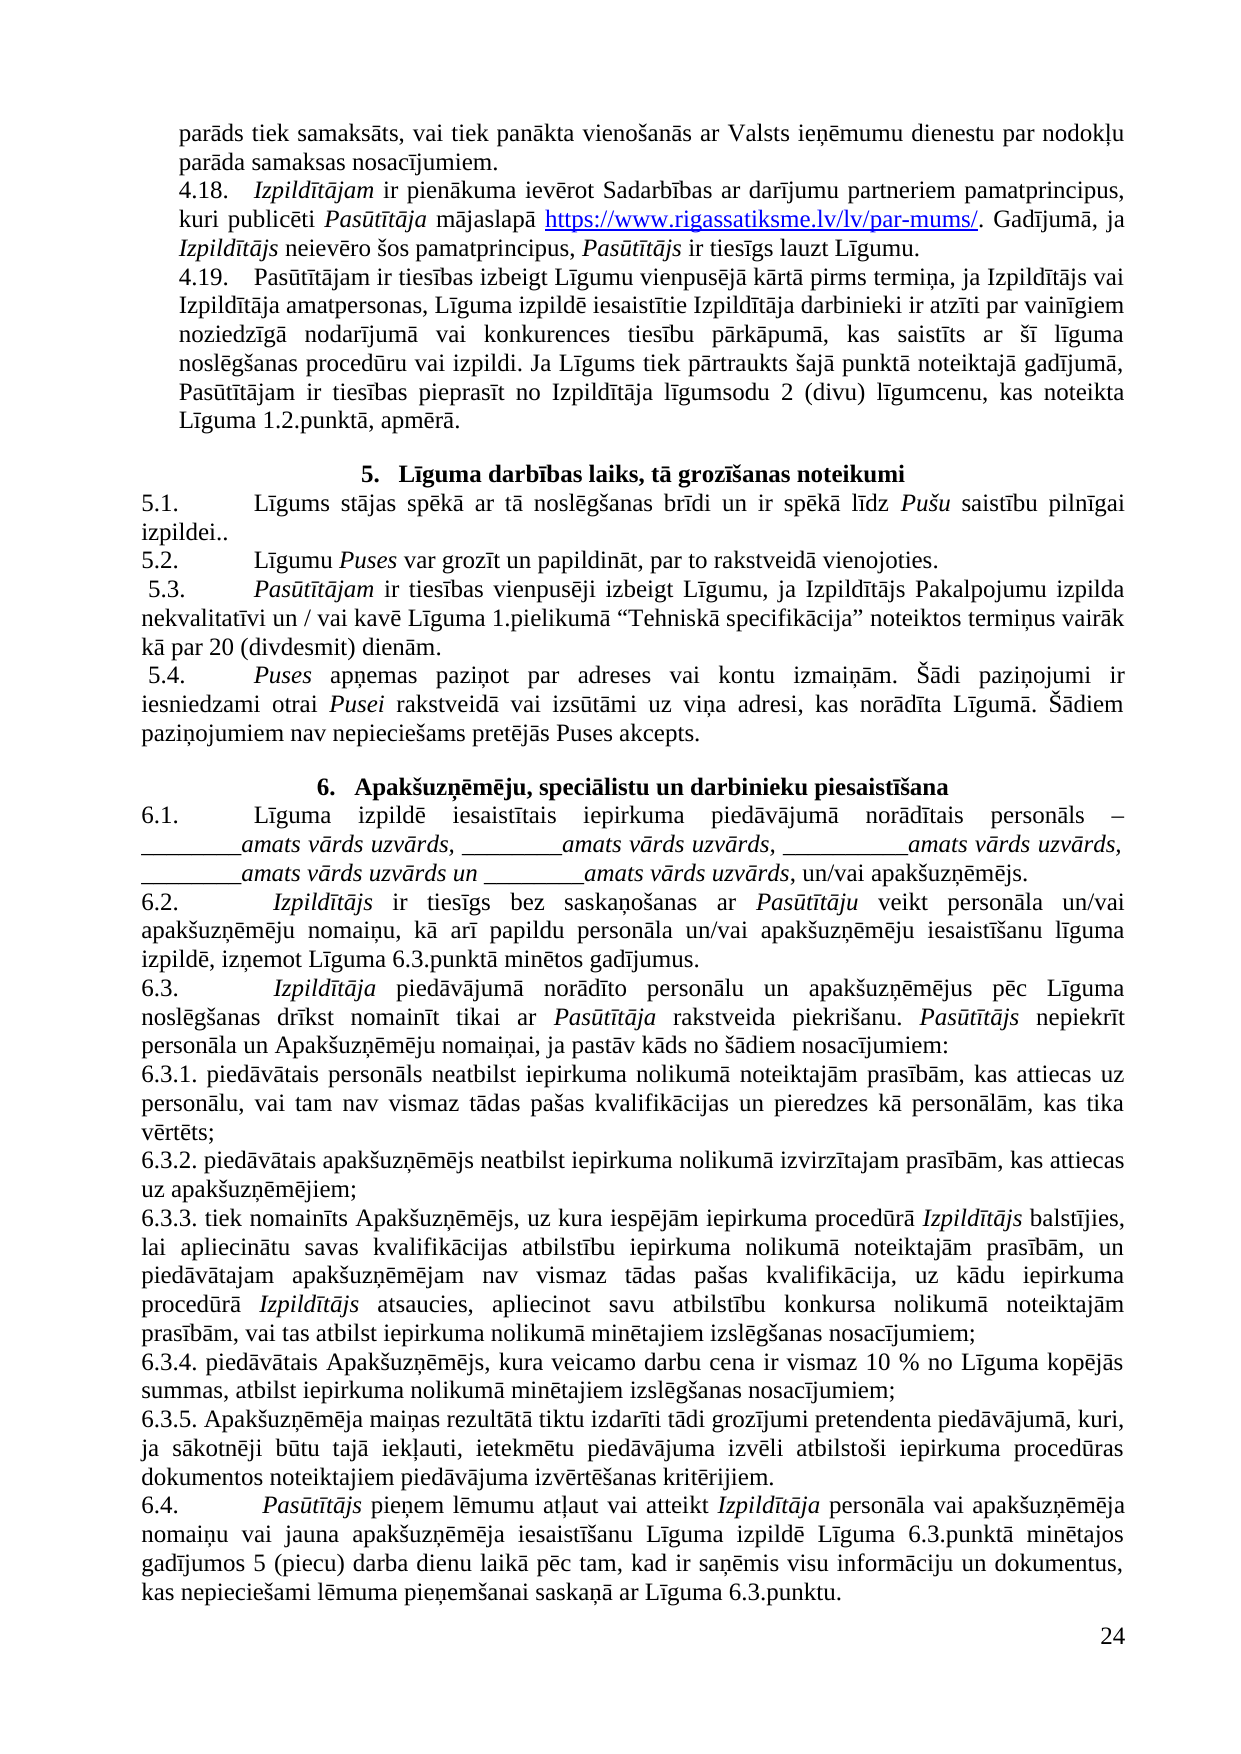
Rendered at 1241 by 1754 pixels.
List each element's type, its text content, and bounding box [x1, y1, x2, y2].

list Pasūtītājam ir tiesības izbeigt Līgumu vienpusējā kārtā pirms termiņa, ja Izpildītājs vai Izpildītāja amatpersonas, Līguma izpildē iesaistītie Izpildītāja darbinieki ir atzīti par vainīgiem noziedzīgā nodarījumā vai konkurences tiesību pārkāpumā, kas saistīts ar šī līguma noslēgšanas procedūru vai izpildi. Ja Līgums tiek pārtraukts šajā punktā noteiktajā gadījumā, Pasūtītājam ir tiesības pieprasīt no Izpildītāja līgumsodu 2 (divu) līgumcenu, kas noteikta Līguma 1.2.punktā, apmērā. [178, 262, 1125, 434]
text 6.3.5. Apakšuzņēmēja maiņas rezultātā tiktu izdarīti tādi grozījumi pretendenta piedāvājumā, kuri, ja sākotnēji būtu tajā iekļauti, ietekmētu piedāvājuma izvēli atbilstoši iepirkuma procedūras dokumentos noteiktajiem piedāvājuma izvērtēšanas kritērijiem. [141, 1404, 1125, 1491]
list Izpildītāja piedāvājumā norādīto personālu un apakšuzņēmējus pēc Līguma noslēgšanas drīkst nomainīt tikai ar Pasūtītāja rakstveida piekrišanu. Pasūtītājs nepiekrīt personāla un Apakšuzņēmēju nomaiņai, ja pastāv kāds no šādiem nosacījumiem: [141, 973, 1125, 1059]
list Līgums stājas spēkā ar tā noslēgšanas brīdi un ir spēkā līdz Pušu saistību pilnīgai izpildei.. [141, 488, 1125, 546]
text 6.3.4. piedāvātais Apakšuzņēmējs, kura veicamo darbu cena ir vismaz 10 % no Līguma kopējās summas, atbilst iepirkuma nolikumā minētajiem izslēgšanas nosacījumiem; [141, 1347, 1125, 1404]
list Pasūtītājs pieņem lēmumu atļaut vai atteikt Izpildītāja personāla vai apakšuzņēmēja nomaiņu vai jauna apakšuzņēmēja iesaistīšanu Līguma izpildē Līguma 6.3.punktā minētajos gadījumos 5 (piecu) darba dienu laikā pēc tam, kad ir saņēmis visu informāciju un dokumentus, kas nepieciešami lēmuma pieņemšanai saskaņā ar Līguma 6.3.punktu. [141, 1491, 1125, 1606]
list Apakšuzņēmēju, speciālistu un darbinieku piesaistīšana [141, 772, 1125, 801]
text 6.3.1. piedāvātais personāls neatbilst iepirkuma nolikumā noteiktajām prasībām, kas attiecas uz personālu, vai tam nav vismaz tādas pašas kvalifikācijas un pieredzes kā personālām, kas tika vērtēts; [141, 1059, 1125, 1146]
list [178, 118, 1125, 176]
text 6.3.3. tiek nomainīts Apakšuzņēmējs, uz kura iespējām iepirkuma procedūrā Izpildītājs balstījies, lai apliecinātu savas kvalifikācijas atbilstību iepirkuma nolikumā noteiktajām prasībām, un piedāvātajam apakšuzņēmējam nav vismaz tādas pašas kvalifikācija, uz kādu iepirkuma procedūrā Izpildītājs atsaucies, apliecinot savu atbilstību konkursa nolikumā noteiktajām prasībām, vai tas atbilst iepirkuma nolikumā minētajiem izslēgšanas nosacījumiem; [141, 1203, 1125, 1347]
list Līgumu Puses var grozīt un papildināt, par to rakstveidā vienojoties. [141, 546, 1125, 574]
list Puses apņemas paziņot par adreses vai kontu izmaiņām. Šādi paziņojumi ir iesniedzami otrai Pusei rakstveidā vai izsūtāmi uz viņa adresi, kas norādīta Līgumā. Šādiem paziņojumiem nav nepieciešams pretējās Puses akcepts. [141, 661, 1125, 747]
list Izpildītājs ir tiesīgs bez saskaņošanas ar Pasūtītāju veikt personāla un/vai apakšuzņēmēju nomaiņu, kā arī papildu personāla un/vai apakšuzņēmēju iesaistīšanu līguma izpildē, izņemot Līguma 6.3.punktā minētos gadījumus. [141, 887, 1125, 973]
text 6.3.2. piedāvātais apakšuzņēmējs neatbilst iepirkuma nolikumā izvirzītajam prasībām, kas attiecas uz apakšuzņēmējiem; [141, 1146, 1125, 1203]
list Līguma izpildē iesaistītais iepirkuma piedāvājumā norādītais personāls – ________amats vārds uzvārds, ________amats vārds uzvārds, __________amats vārds uzvārds, ________amats vārds uzvārds un ________amats vārds uzvārds, un/vai apakšuzņēmējs. [141, 801, 1125, 887]
list Pasūtītājam ir tiesības vienpusēji izbeigt Līgumu, ja Izpildītājs Pakalpojumu izpilda nekvalitatīvi un / vai kavē Līguma 1.pielikumā “Tehniskā specifikācija” noteiktos termiņus vairāk kā par 20 (divdesmit) dienām. [141, 574, 1125, 661]
list Līguma darbības laiks, tā grozīšanas noteikumi [141, 459, 1125, 488]
list Izpildītājam ir pienākuma ievērot Sadarbības ar darījumu partneriem pamatprincipus, kuri publicēti Pasūtītāja mājaslapā https://www.rigassatiksme.lv/lv/par-mums/. Gadījumā, ja Izpildītājs neievēro šos pamatprincipus, Pasūtītājs ir tiesīgs lauzt Līgumu. [178, 176, 1125, 262]
